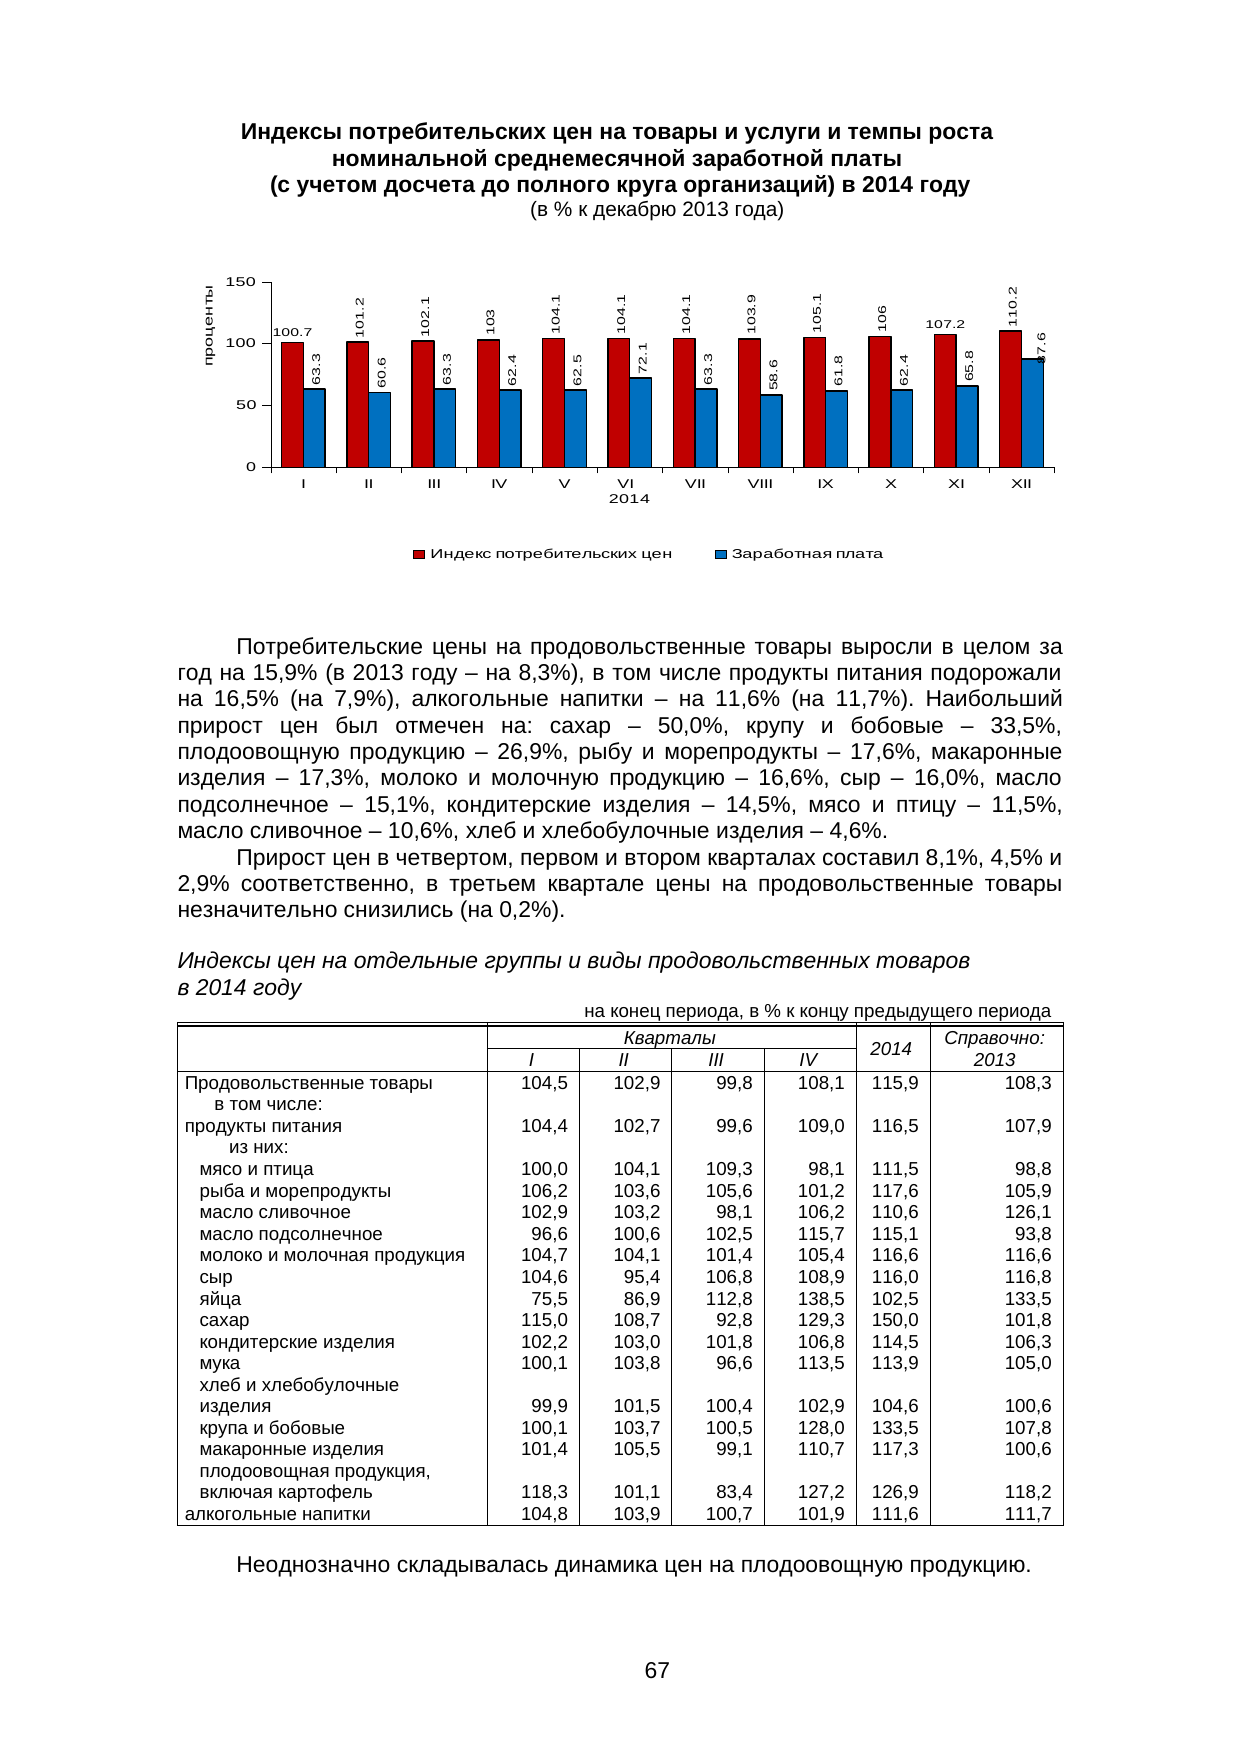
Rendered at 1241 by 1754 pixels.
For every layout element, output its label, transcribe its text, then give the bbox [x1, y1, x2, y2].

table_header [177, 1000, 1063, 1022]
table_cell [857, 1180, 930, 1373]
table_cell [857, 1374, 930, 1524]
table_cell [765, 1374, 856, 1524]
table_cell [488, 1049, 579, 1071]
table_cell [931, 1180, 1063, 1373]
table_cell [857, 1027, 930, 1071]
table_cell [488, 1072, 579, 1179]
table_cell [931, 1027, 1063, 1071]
text Прирост цен в четвертом, первом и втором кварталах составил 8,1%, 4,5% и 2,9% соответственно, в третьем квартале цены на продовольственные товары незначительно снизились (на 0,2%). [177, 843, 1063, 922]
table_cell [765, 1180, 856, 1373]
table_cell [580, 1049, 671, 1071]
text (в % к декабрю 2013 года) [177, 197, 1063, 221]
subtitle Индексы цен на отдельные группы и виды продовольственных товаров в 2014 году [177, 947, 1063, 1000]
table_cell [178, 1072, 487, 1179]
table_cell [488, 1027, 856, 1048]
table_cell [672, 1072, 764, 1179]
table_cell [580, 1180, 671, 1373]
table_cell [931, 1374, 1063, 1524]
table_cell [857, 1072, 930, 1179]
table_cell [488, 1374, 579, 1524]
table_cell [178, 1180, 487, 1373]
text Индексы потребительских цен на товары и услуги и темпы роста номинальной среднемесячной заработной платы (с учетом досчета до полного круга организаций) в 2014 году [177, 118, 1063, 197]
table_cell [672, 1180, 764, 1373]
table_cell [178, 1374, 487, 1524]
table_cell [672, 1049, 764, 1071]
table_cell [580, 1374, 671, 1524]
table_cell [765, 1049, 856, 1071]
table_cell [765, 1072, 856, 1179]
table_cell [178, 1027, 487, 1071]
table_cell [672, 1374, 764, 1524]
text Потребительские цены на продовольственные товары выросли в целом за год на 15,9% (в 2013 году – на 8,3%), в том числе продукты питания подорожали на 16,5% (на 7,9%), алкогольные напитки – на 11,6% (на 11,7%). Наибольший прирост цен был отмечен на: сахар – 50,0%, крупу и бобовые – 33,5%, плодоовощную продукцию – 26,9%, рыбу и морепродукты – 17,6%, макаронные изделия – 17,3%, молоко и молочную продукцию – 16,6%, сыр – 16,0%, масло подсолнечное – 15,1%, кондитерские изделия – 14,5%, мясо и птицу – 11,5%, масло сливочное – 10,6%, хлеб и хлебобулочные изделия – 4,6%. [177, 633, 1063, 843]
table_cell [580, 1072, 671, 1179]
text Неоднозначно складывалась динамика цен на плодоовощную продукцию. [177, 1551, 1063, 1577]
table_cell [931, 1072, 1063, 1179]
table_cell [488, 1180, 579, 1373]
